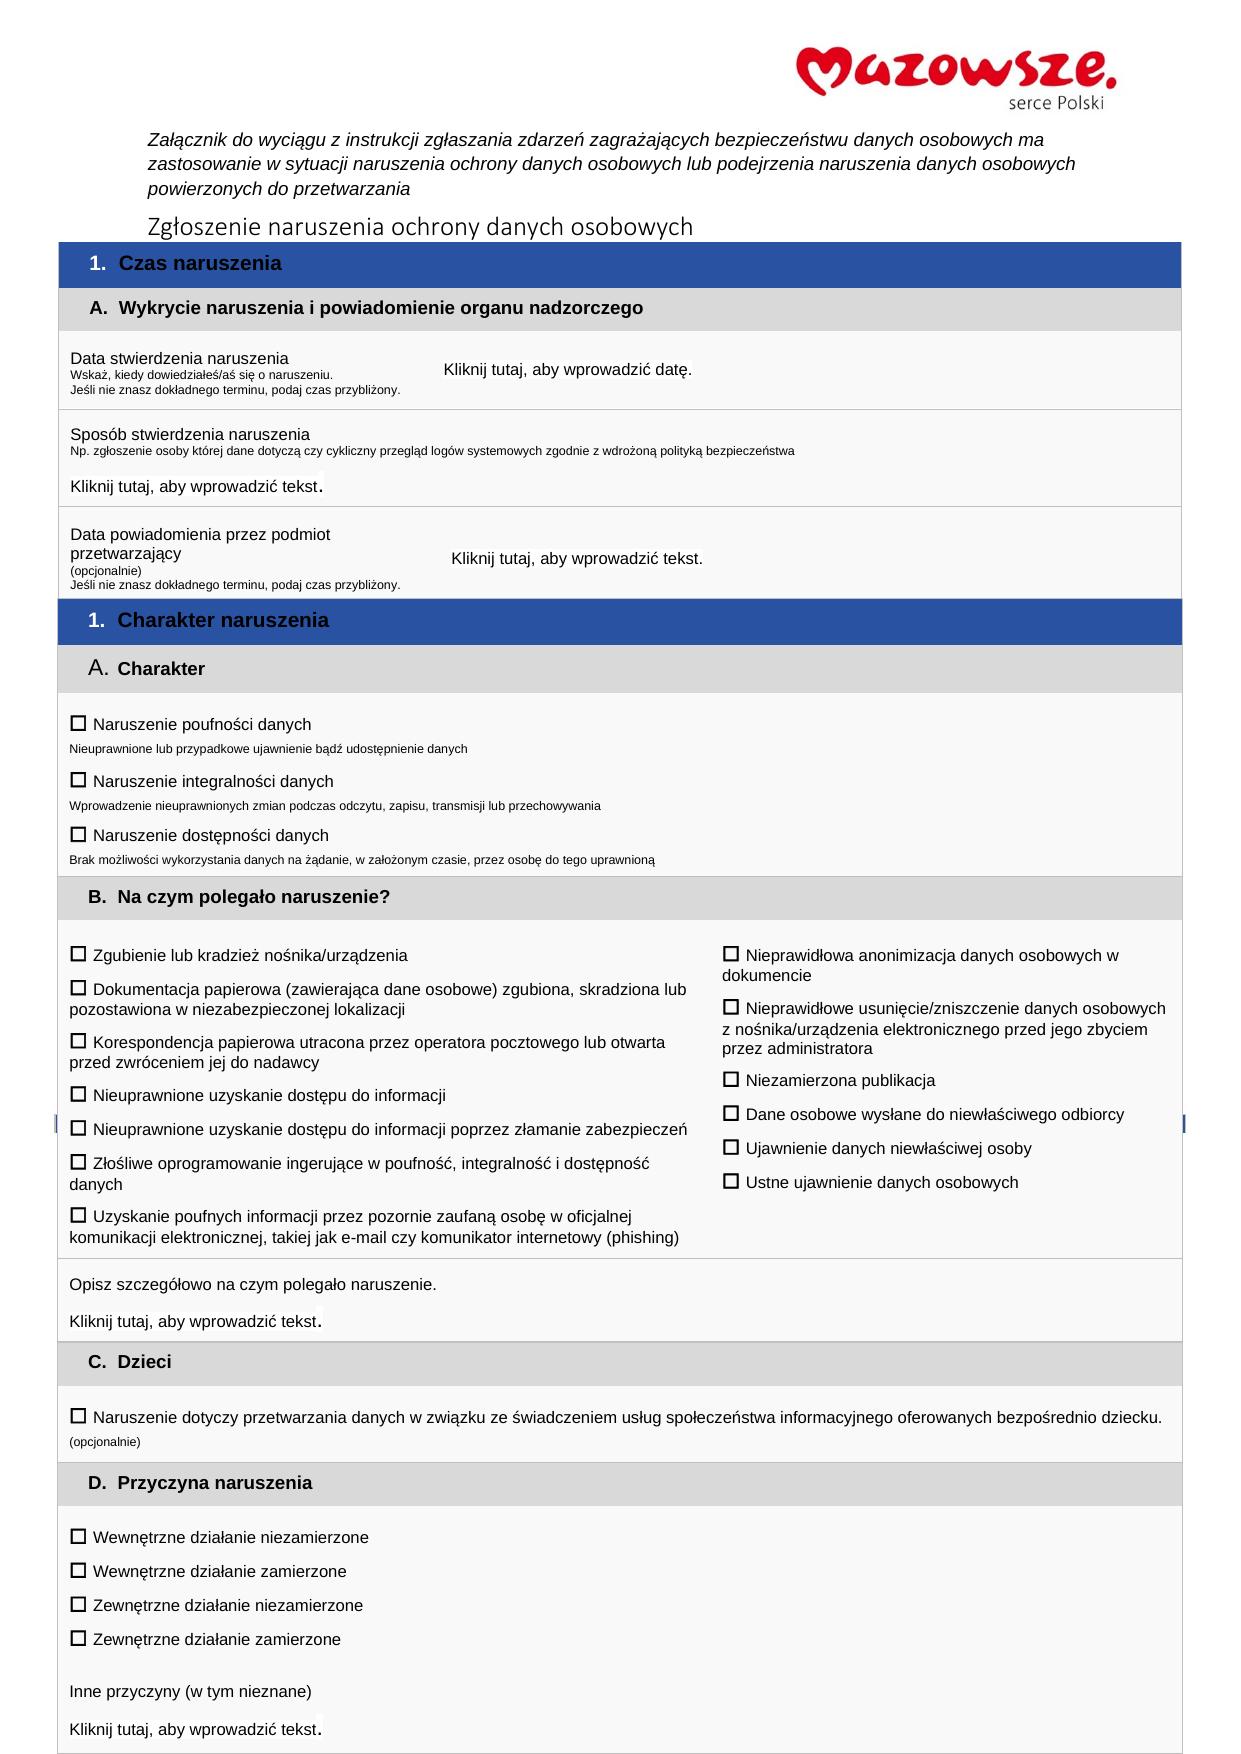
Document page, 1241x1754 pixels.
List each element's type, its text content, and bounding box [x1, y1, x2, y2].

table_cell Przyczyna naruszenia [58, 1463, 1182, 1506]
table_cell Data powiadomienia przez podmiot przetwarzający (opcjonalnie) Jeśli nie znasz dokładnego terminu, podaj czas przybliżony. [59, 507, 440, 598]
table_cell Charakter [58, 645, 1182, 693]
table_cell Data stwierdzenia naruszenia Wskaż, kiedy dowiedziałeś/aś się o naruszeniu. Jeśli nie znasz dokładnego terminu, podaj czas przybliżony. [59, 331, 432, 408]
table_cell ☐ Naruszenie dotyczy przetwarzania danych w związku ze świadczeniem usług społeczeństwa informacyjnego oferowanych bezpośrednio dziecku. (opcjonalnie) [58, 1386, 1182, 1462]
picture [783, 24, 1129, 118]
table_cell Na czym polegało naruszenie? [58, 877, 1182, 920]
table_cell Dzieci [58, 1343, 1182, 1386]
table_cell ☐ Zgubienie lub kradzież nośnika/urządzenia ☐ Dokumentacja papierowa (zawierająca dane osobowe) zgubiona, skradziona lub pozostawiona w niezabezpieczonej lokalizacji ☐ Korespondencja papierowa utracona przez operatora pocztowego lub otwarta przed zwróceniem jej do nadawcy ☐ Nieuprawnione uzyskanie dostępu do informacji ☐ Nieuprawnione uzyskanie dostępu do informacji poprzez złamanie zabezpieczeń ☐ Złośliwe oprogramowanie ingerujące w poufność, integralność i dostępność danych ☐ Uzyskanie poufnych informacji przez pozornie zaufaną osobę w oficjalnej komunikacji elektronicznej, takiej jak e-mail czy komunikator internetowy (phishing) [58, 920, 711, 1258]
table_cell Opisz szczegółowo na czym polegało naruszenie. Kliknij tutaj, aby wprowadzić tekst. [58, 1259, 1182, 1341]
table_header Czas naruszenia [59, 242, 1181, 288]
table_header Charakter naruszenia [58, 599, 1182, 645]
table_cell Wykrycie naruszenia i powiadomienie organu nadzorczego [59, 288, 1181, 331]
table_cell ☐ Naruszenie poufności danych Nieuprawnione lub przypadkowe ujawnienie bądź udostępnienie danych ☐ Naruszenie integralności danych Wprowadzenie nieuprawnionych zmian podczas odczytu, zapisu, transmisji lub przechowywania ☐ Naruszenie dostępności danych Brak możliwości wykorzystania danych na żądanie, w założonym czasie, przez osobę do tego uprawnioną [58, 693, 1182, 876]
table_cell Kliknij tutaj, aby wprowadzić tekst. [440, 507, 1181, 598]
table_cell Sposób stwierdzenia naruszenia Np. zgłoszenie osoby której dane dotyczą czy cykliczny przegląd logów systemowych zgodnie z wdrożoną polityką bezpieczeństwa Kliknij tutaj, aby wprowadzić tekst. [59, 410, 1181, 506]
table_cell Kliknij tutaj, aby wprowadzić datę. [432, 331, 1181, 408]
subtitle Załącznik do wyciągu z instrukcji zgłaszania zdarzeń zagrażających bezpieczeństwu danych osobowych ma zastosowanie w sytuacji naruszenia ochrony danych osobowych lub podejrzenia naruszenia danych osobowych powierzonych do przetwarzania [148, 128, 1093, 199]
table_cell ☐ Nieprawidłowa anonimizacja danych osobowych w dokumencie ☐ Nieprawidłowe usunięcie/zniszczenie danych osobowych z nośnika/urządzenia elektronicznego przed jego zbyciem przez administratora ☐ Niezamierzona publikacja ☐ Dane osobowe wysłane do niewłaściwego odbiorcy ☐ Ujawnienie danych niewłaściwej osoby ☐ Ustne ujawnienie danych osobowych [711, 920, 1182, 1258]
table_cell ☐ Wewnętrzne działanie niezamierzone ☐ Wewnętrzne działanie zamierzone ☐ Zewnętrzne działanie niezamierzone ☐ Zewnętrzne działanie zamierzone Inne przyczyny (w tym nieznane) Kliknij tutaj, aby wprowadzić tekst. [58, 1506, 1182, 1753]
text Zgłoszenie naruszenia ochrony danych osobowych [148, 209, 1093, 242]
